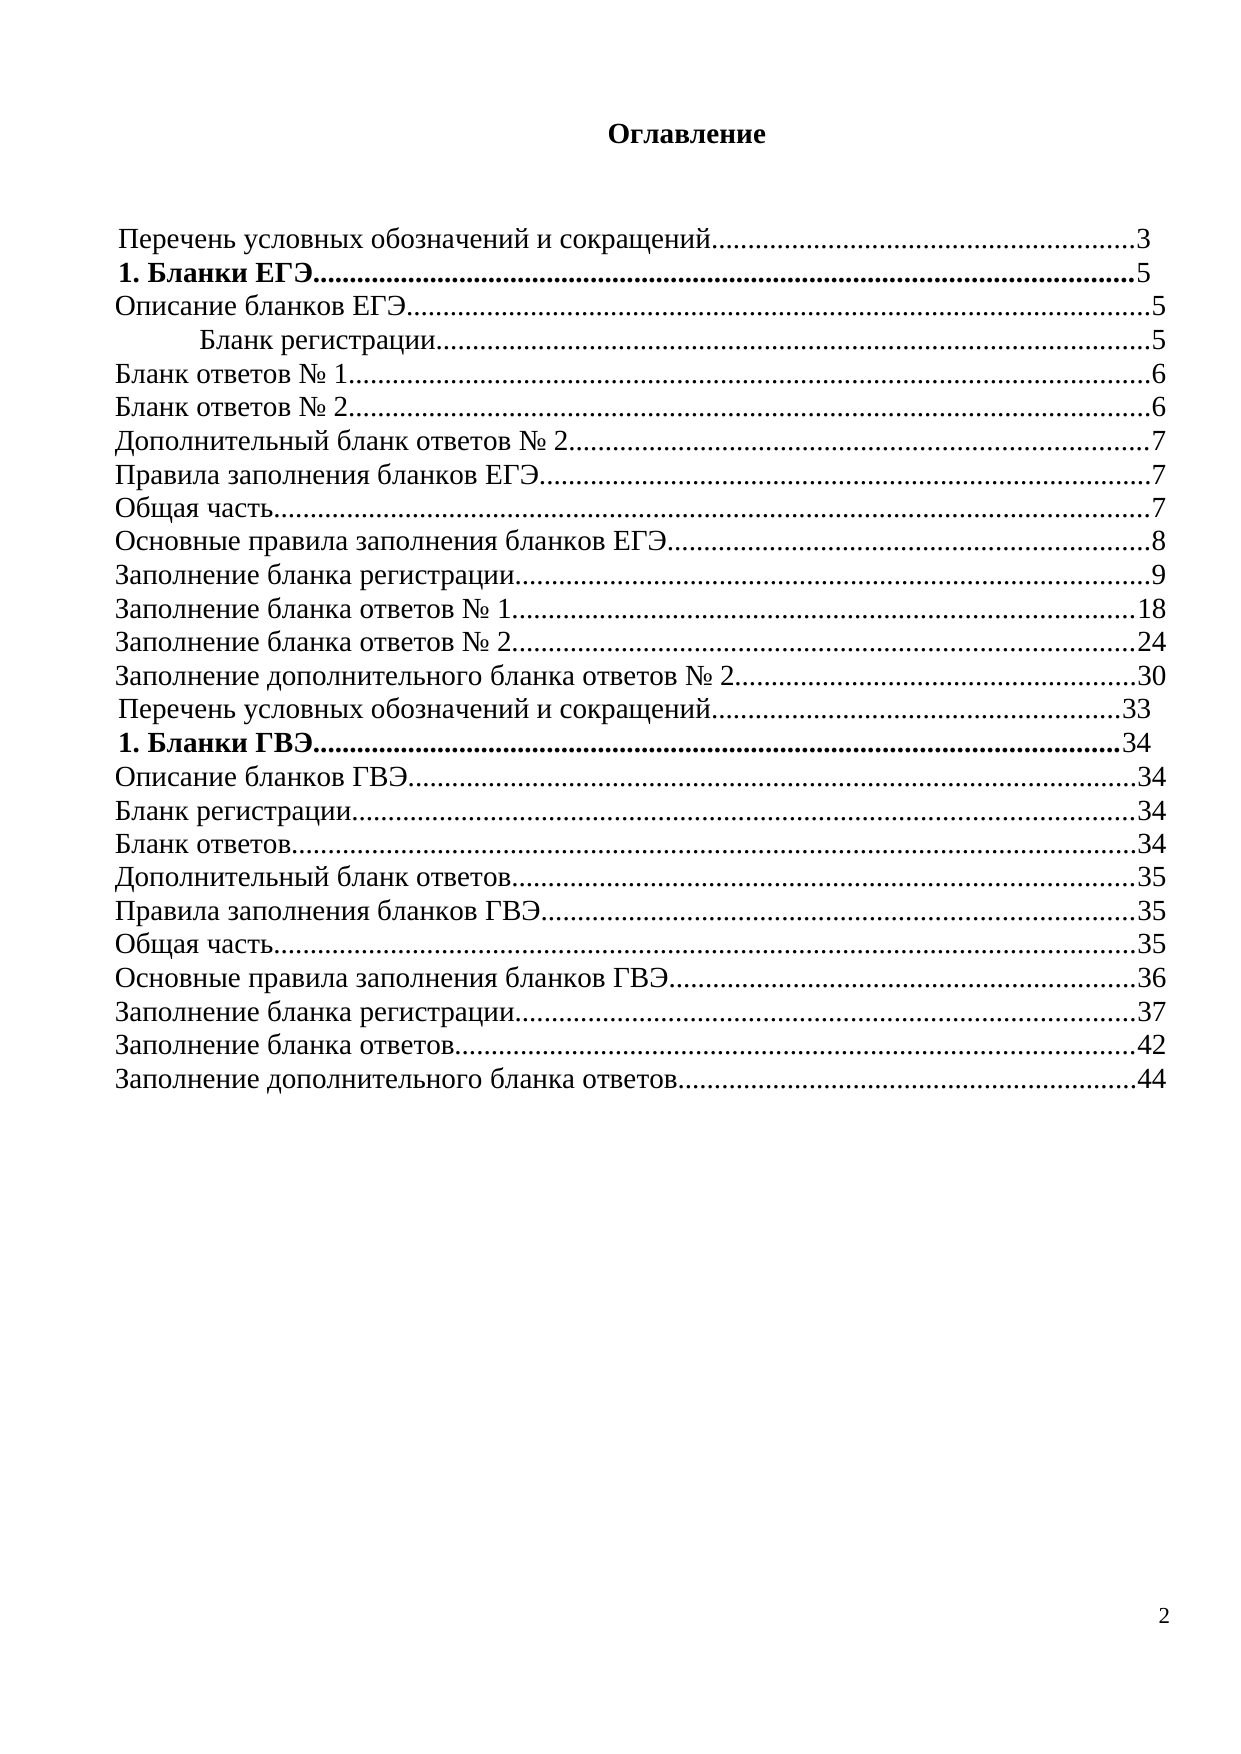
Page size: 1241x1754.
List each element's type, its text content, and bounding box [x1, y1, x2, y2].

subtitle Оглавление [197, 116, 1176, 149]
